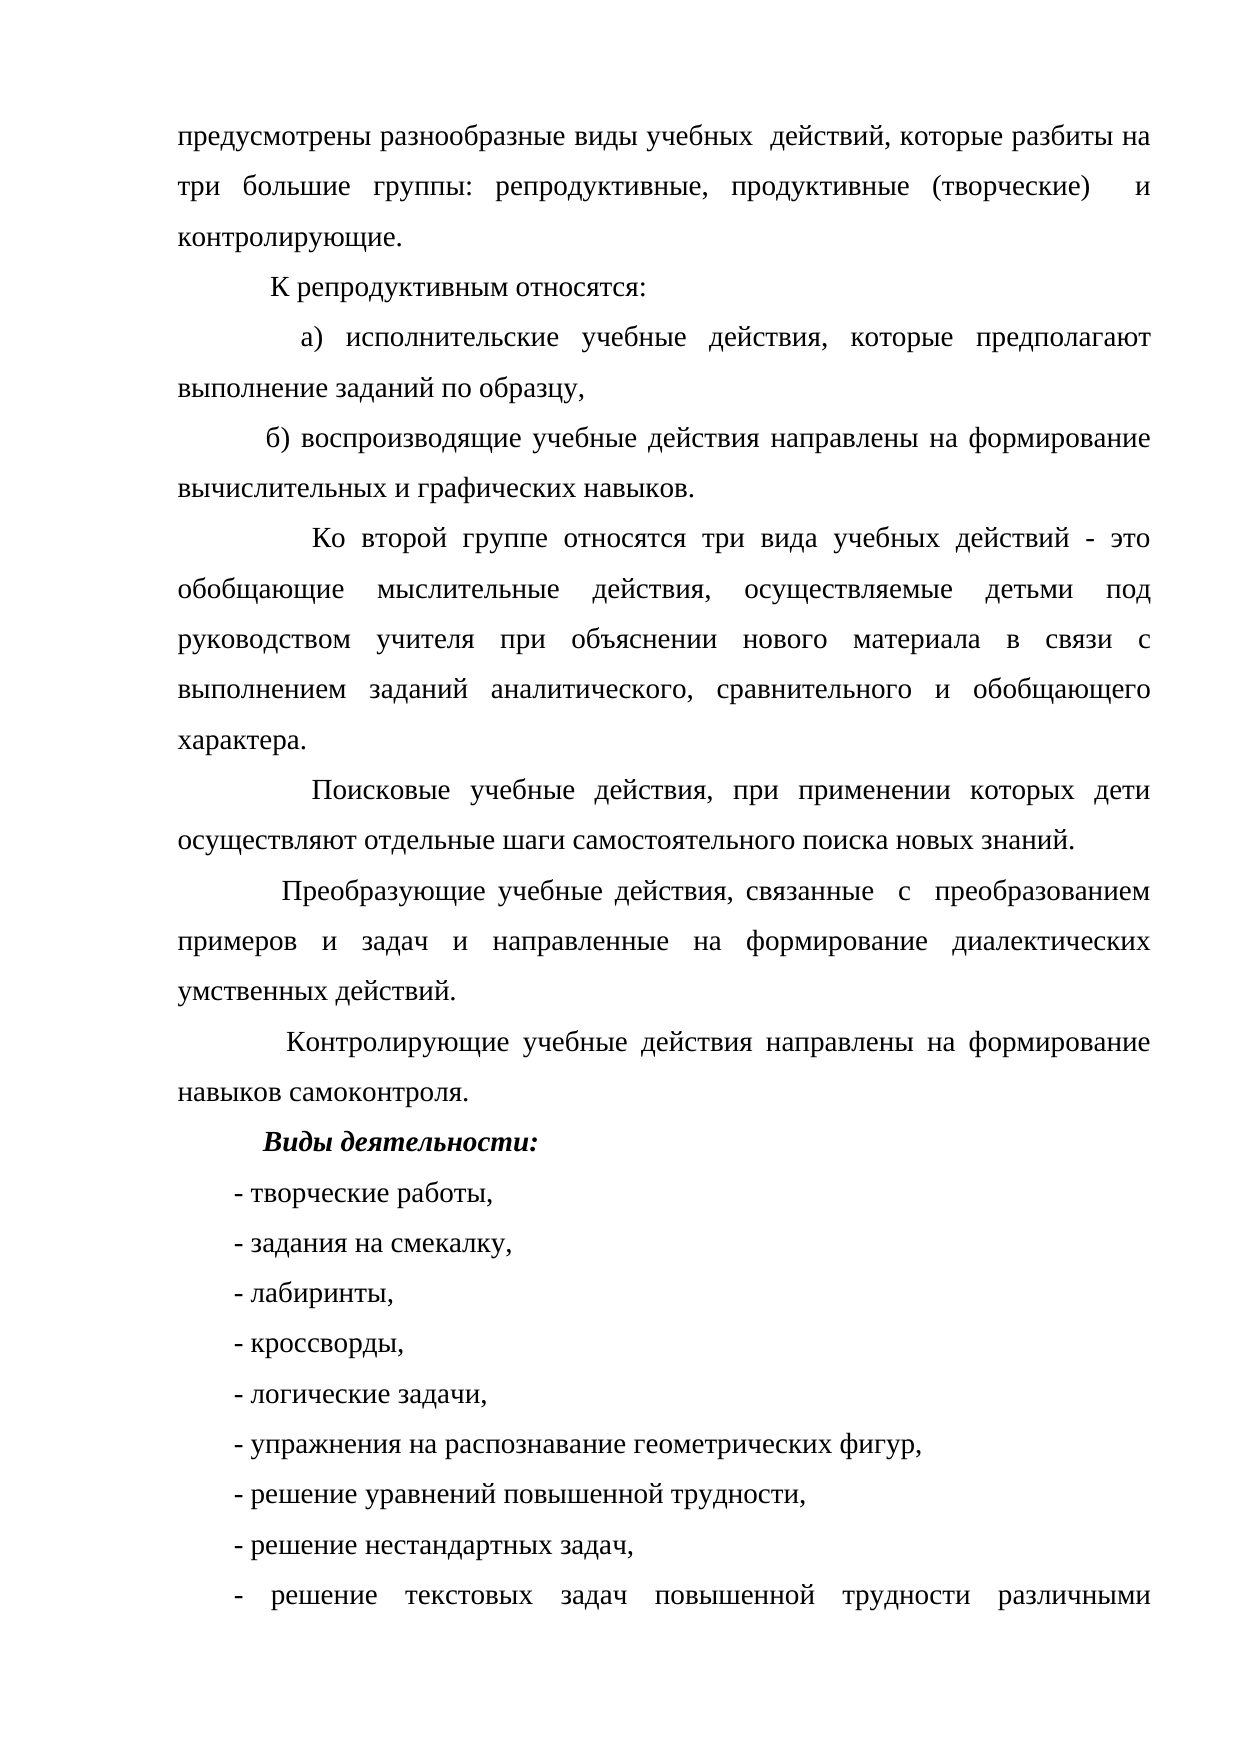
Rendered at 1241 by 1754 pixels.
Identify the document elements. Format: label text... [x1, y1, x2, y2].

text Виды деятельности: [177, 1124, 1152, 1158]
text Контролирующие учебные действия направлены на формирование навыков самоконтроля. [177, 1024, 1152, 1108]
text б) воспроизводящие учебные действия направлены на формирование вычислительных и графических навыков. [177, 420, 1152, 504]
text - упражнения на распознавание геометрических фигур, [177, 1426, 1152, 1460]
text Поисковые учебные действия, при применении которых дети осуществляют отдельные шаги самостоятельного поиска новых знаний. [177, 772, 1152, 856]
text - решение уравнений повышенной трудности, [177, 1477, 1152, 1510]
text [177, 118, 1152, 252]
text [177, 1577, 1152, 1611]
text - кроссворды, [177, 1326, 1152, 1359]
text Ко второй группе относятся три вида учебных действий - это обобщающие мыслительные действия, осуществляемые детьми под руководством учителя при объяснении нового материала в связи с выполнением заданий аналитического, сравнительного и обобщающего характера. [177, 521, 1152, 755]
text - логические задачи, [177, 1376, 1152, 1409]
text - решение нестандартных задач, [177, 1527, 1152, 1560]
text - задания на смекалку, [177, 1225, 1152, 1258]
text а) исполнительские учебные действия, которые предполагают выполнение заданий по образцу, [177, 319, 1152, 403]
text К репродуктивным относятся: [177, 269, 1152, 303]
text - творческие работы, [177, 1175, 1152, 1208]
text - лабиринты, [177, 1275, 1152, 1309]
text Преобразующие учебные действия, связанные с преобразованием примеров и задач и направленные на формирование диалектических умственных действий. [177, 873, 1152, 1007]
